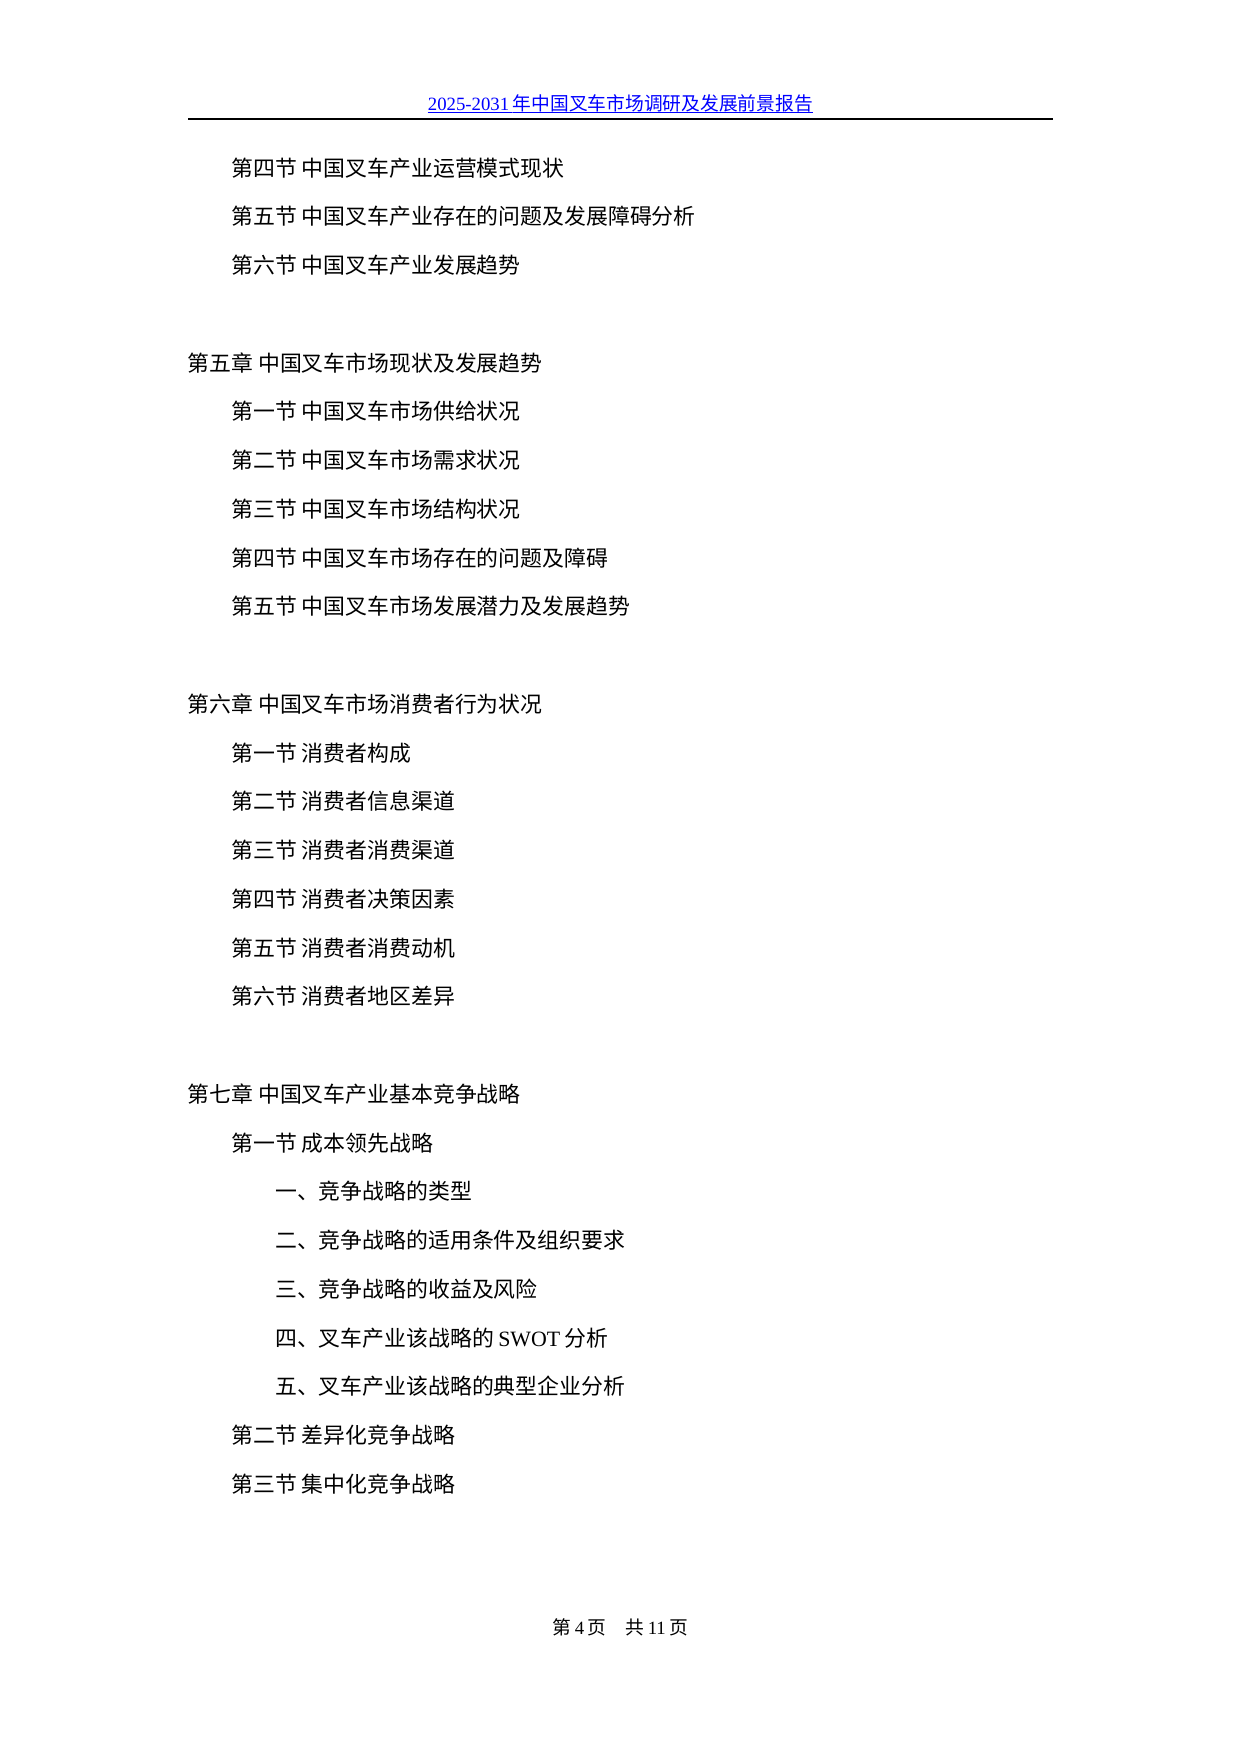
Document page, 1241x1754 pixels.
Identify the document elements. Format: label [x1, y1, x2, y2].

text [187, 150, 1053, 1499]
